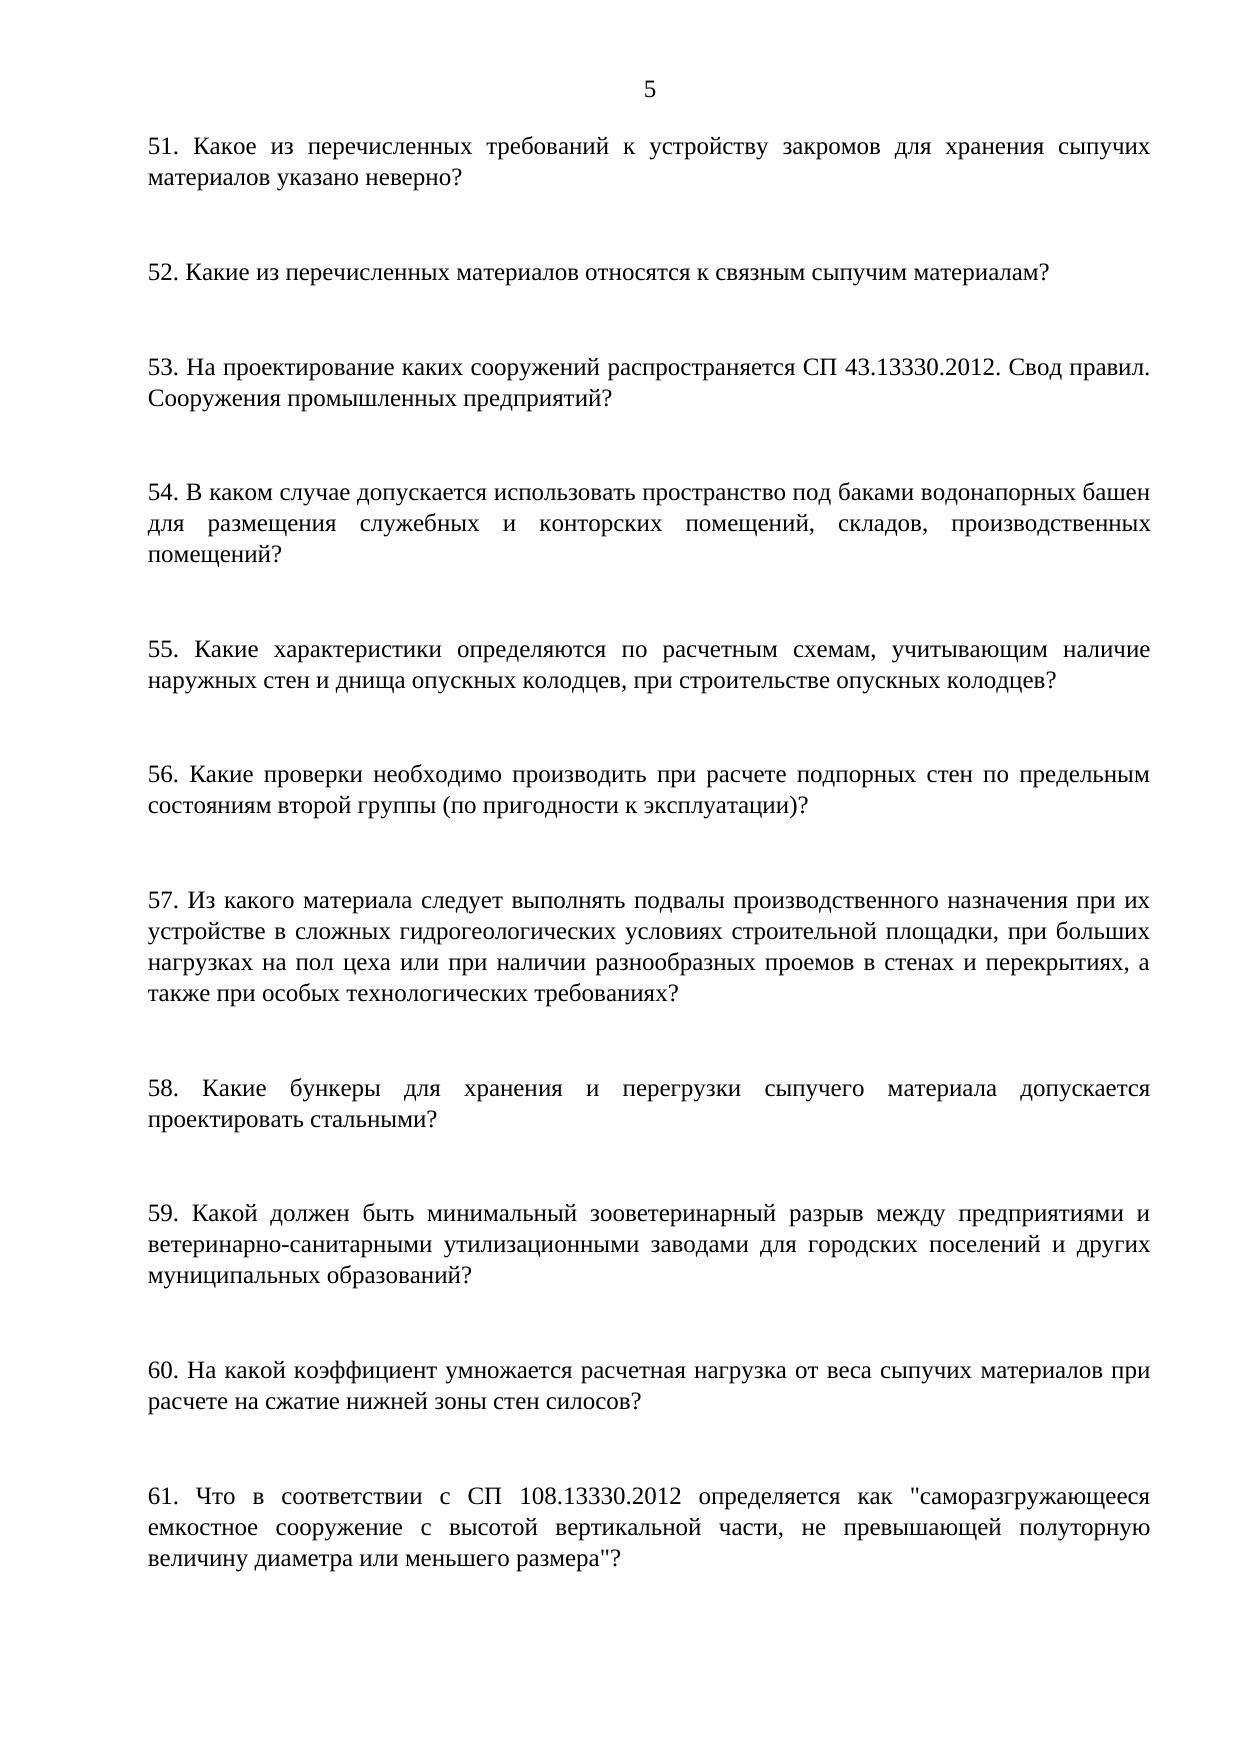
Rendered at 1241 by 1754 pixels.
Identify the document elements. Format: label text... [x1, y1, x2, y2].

text 58. Какие бункеры для хранения и перегрузки сыпучего материала допускается проектировать стальными? [148, 1073, 1152, 1133]
text 60. На какой коэффициент умножается расчетная нагрузка от веса сыпучих материалов при расчете на сжатие нижней зоны стен силосов? [148, 1355, 1152, 1415]
text 54. В каком случае допускается использовать пространство под баками водонапорных башен для размещения служебных и конторских помещений, складов, производственных помещений? [148, 477, 1152, 568]
text 52. Какие из перечисленных материалов относятся к связным сыпучим материалам? [148, 257, 1152, 286]
text 51. Какое из перечисленных требований к устройству закромов для хранения сыпучих материалов указано неверно? [148, 131, 1152, 191]
text 57. Из какого материала следует выполнять подвалы производственного назначения при их устройстве в сложных гидрогеологических условиях строительной площадки, при больших нагрузках на пол цеха или при наличии разнообразных проемов в стенах и перекрытиях, а также при особых технологических требованиях? [148, 885, 1152, 1007]
text 59. Какой должен быть минимальный зооветеринарный разрыв между предприятиями и ветеринарно-санитарными утилизационными заводами для городских поселений и других муниципальных образований? [148, 1198, 1152, 1289]
text 53. На проектирование каких сооружений распространяется СП 43.13330.2012. Свод правил. Сооружения промышленных предприятий? [148, 352, 1152, 411]
text 55. Какие характеристики определяются по расчетным схемам, учитывающим наличие наружных стен и днища опускных колодцев, при строительстве опускных колодцев? [148, 634, 1152, 694]
text 61. Что в соответствии с СП 108.13330.2012 определяется как "саморазгружающееся емкостное сооружение с высотой вертикальной части, не превышающей полуторную величину диаметра или меньшего размера"? [148, 1481, 1152, 1572]
text 56. Какие проверки необходимо производить при расчете подпорных стен по предельным состояниям второй группы (по пригодности к эксплуатации)? [148, 759, 1152, 819]
